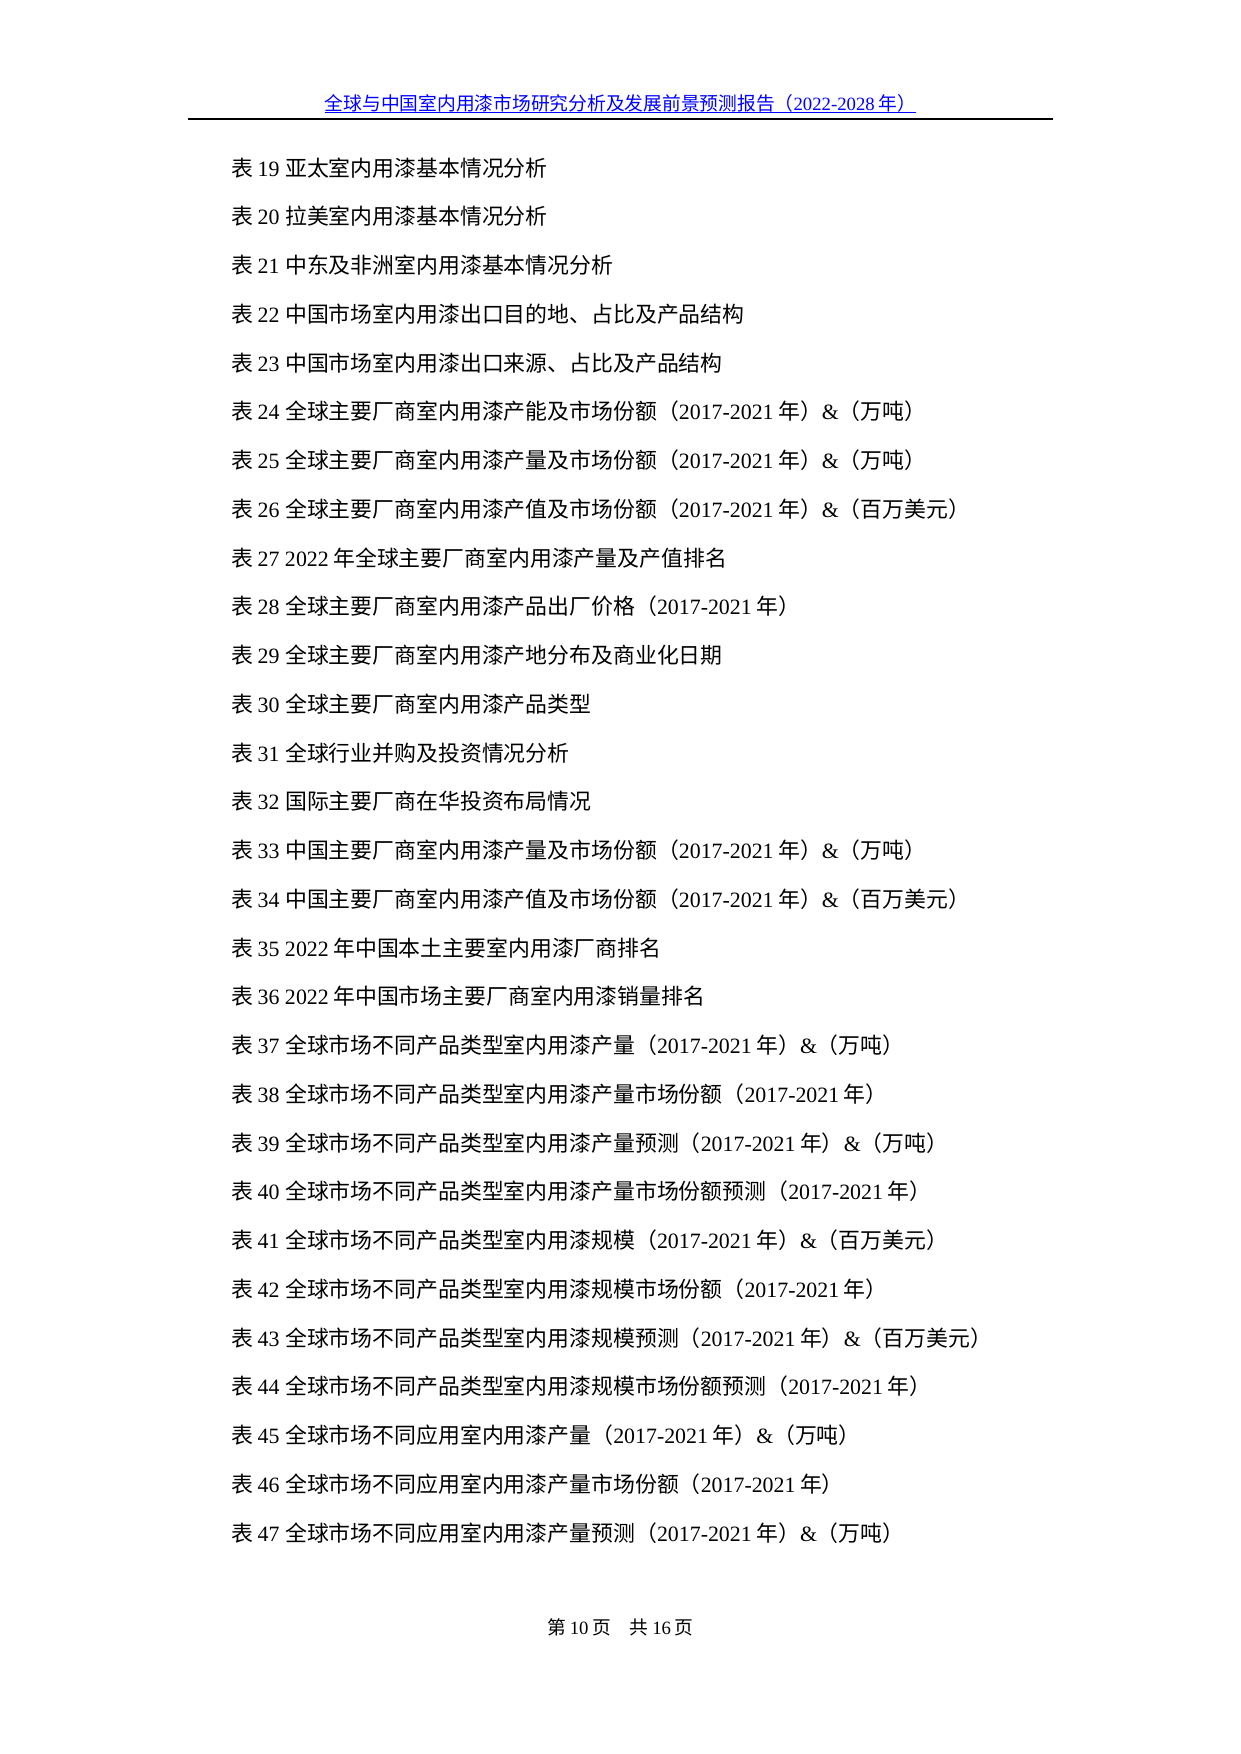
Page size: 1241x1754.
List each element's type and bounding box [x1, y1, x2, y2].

text [187, 150, 1053, 1548]
